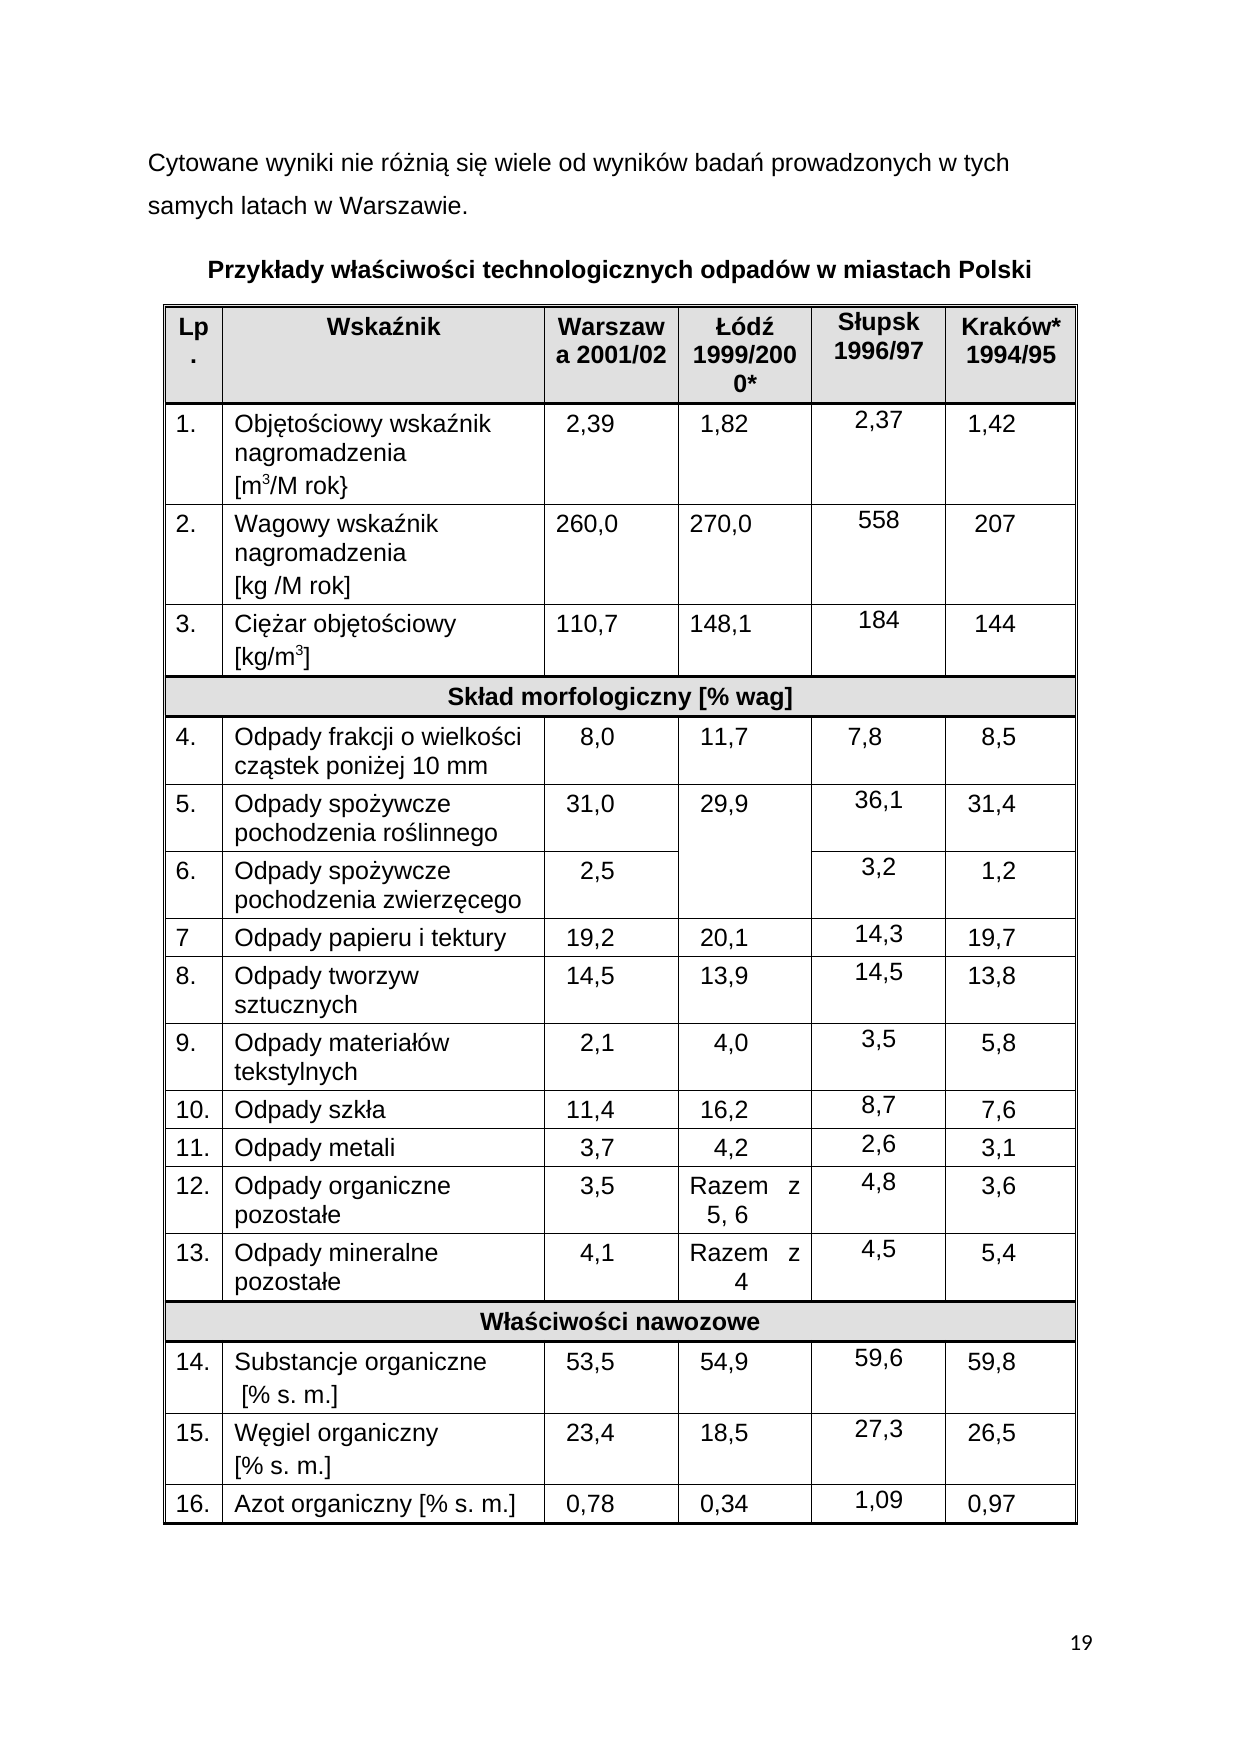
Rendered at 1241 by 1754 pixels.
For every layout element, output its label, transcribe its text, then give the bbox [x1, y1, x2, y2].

table_cell 4,0 [679, 1024, 811, 1089]
table_cell 18,5 [679, 1414, 811, 1484]
table_cell 20,1 [679, 919, 811, 956]
table_cell Razem z 5, 6 [679, 1167, 811, 1233]
table_cell 3,6 [946, 1167, 1075, 1233]
table_cell 36,1 [812, 785, 945, 851]
table_cell 26,5 [946, 1414, 1075, 1484]
table_cell 14,3 [812, 919, 945, 956]
text Cytowane wyniki nie różnią się wiele od wyników badań prowadzonych w tych samych latach w Warszawie. [148, 148, 1093, 219]
table_cell Odpady metali [223, 1129, 544, 1166]
table_cell 3. [166, 605, 222, 675]
table_cell 2,37 [812, 405, 945, 504]
table_cell 2. [166, 505, 222, 604]
table_cell Razem z 4 [679, 1234, 811, 1299]
table_cell 1,42 [946, 405, 1075, 504]
table_cell Skład morfologiczny [% wag] [166, 678, 1075, 715]
table_cell 1,82 [679, 405, 811, 504]
text Przykłady właściwości technologicznych odpadów w miastach Polski [148, 255, 1093, 283]
table_cell 6. [166, 852, 222, 918]
table_cell 4,1 [545, 1234, 678, 1299]
table_cell 4. [166, 718, 222, 784]
table_cell 19,2 [545, 919, 678, 956]
table_cell Odpady mineralne pozostałe [223, 1234, 544, 1299]
table_cell 7,6 [946, 1091, 1075, 1128]
table_cell 11,4 [545, 1091, 678, 1128]
table_cell 13. [166, 1234, 222, 1299]
table_cell 31,0 [545, 785, 678, 851]
table_cell 260,0 [545, 505, 678, 604]
table_cell Odpady papieru i tektury [223, 919, 544, 956]
table_cell 148,1 [679, 605, 811, 675]
table_cell 12. [166, 1167, 222, 1233]
table_cell 11,7 [679, 718, 811, 784]
table_cell 0,78 [545, 1485, 678, 1522]
table_cell 1,09 [812, 1485, 945, 1522]
table_cell Odpady tworzyw sztucznych [223, 957, 544, 1023]
table_cell Wagowy wskaźnik nagromadzenia [kg /M rok] [223, 505, 544, 604]
table_cell 13,8 [946, 957, 1075, 1023]
table_header Słupsk 1996/97 [812, 308, 945, 402]
table_cell Odpady spożywcze pochodzenia roślinnego [223, 785, 544, 851]
table_cell 3,5 [812, 1024, 945, 1089]
table_cell 144 [946, 605, 1075, 675]
table_cell 7 [166, 919, 222, 956]
table_cell 23,4 [545, 1414, 678, 1484]
table_cell 2,5 [545, 852, 678, 918]
table_cell Objętościowy wskaźnik nagromadzenia [m3/M rok} [223, 405, 544, 504]
table_cell 0,97 [946, 1485, 1075, 1522]
table_cell 270,0 [679, 505, 811, 604]
table_cell Węgiel organiczny [% s. m.] [223, 1414, 544, 1484]
table_cell 2,39 [545, 405, 678, 504]
table_cell 2,6 [812, 1129, 945, 1166]
table_cell Odpady frakcji o wielkości cząstek poniżej 10 mm [223, 718, 544, 784]
table_cell 8,7 [812, 1091, 945, 1128]
table_header Łódź 1999/2000* [679, 308, 811, 402]
table_cell 558 [812, 505, 945, 604]
table_cell 3,1 [946, 1129, 1075, 1166]
table_cell Odpady spożywcze pochodzenia zwierzęcego [223, 852, 544, 918]
table_cell 8,5 [946, 718, 1075, 784]
table_header Wskaźnik [223, 308, 544, 402]
table_cell 4,5 [812, 1234, 945, 1299]
table_cell 8. [166, 957, 222, 1023]
table_cell 3,2 [812, 852, 945, 918]
table_header Kraków* 1994/95 [946, 308, 1075, 402]
table_cell 8,0 [545, 718, 678, 784]
table_cell 3,7 [545, 1129, 678, 1166]
table_cell 59,8 [946, 1343, 1075, 1413]
table_cell 31,4 [946, 785, 1075, 851]
table_header Lp. [166, 308, 222, 402]
table_cell Odpady szkła [223, 1091, 544, 1128]
table_cell 184 [812, 605, 945, 675]
table_cell 16,2 [679, 1091, 811, 1128]
table_cell 5,8 [946, 1024, 1075, 1089]
table_cell Odpady organiczne pozostałe [223, 1167, 544, 1233]
table_cell 0,34 [679, 1485, 811, 1522]
table_cell 1,2 [946, 852, 1075, 918]
table_cell 9. [166, 1024, 222, 1089]
table_header Warszawa 2001/02 [545, 308, 678, 402]
table_cell 15. [166, 1414, 222, 1484]
table_cell 59,6 [812, 1343, 945, 1413]
table_cell 11. [166, 1129, 222, 1166]
table_cell Odpady materiałów tekstylnych [223, 1024, 544, 1089]
table_cell 54,9 [679, 1343, 811, 1413]
table_cell 13,9 [679, 957, 811, 1023]
table_cell 27,3 [812, 1414, 945, 1484]
table_cell Azot organiczny [% s. m.] [223, 1485, 544, 1522]
table_cell 19,7 [946, 919, 1075, 956]
table_cell 3,5 [545, 1167, 678, 1233]
table_cell 5,4 [946, 1234, 1075, 1299]
table_cell 16. [166, 1485, 222, 1522]
table_cell 4,8 [812, 1167, 945, 1233]
table_cell Ciężar objętościowy [kg/m3] [223, 605, 544, 675]
table_cell 14,5 [812, 957, 945, 1023]
table_cell 10. [166, 1091, 222, 1128]
table_cell 2,1 [545, 1024, 678, 1089]
table_cell 110,7 [545, 605, 678, 675]
table_cell 7,8 [812, 718, 945, 784]
table_cell 4,2 [679, 1129, 811, 1166]
table_cell 53,5 [545, 1343, 678, 1413]
table_cell 5. [166, 785, 222, 851]
table_cell 1. [166, 405, 222, 504]
table_cell 29,9 [679, 785, 811, 918]
table_cell 14,5 [545, 957, 678, 1023]
table_cell Właściwości nawozowe [166, 1303, 1075, 1340]
table_cell 14. [166, 1343, 222, 1413]
table_cell 207 [946, 505, 1075, 604]
table_cell Substancje organiczne [% s. m.] [223, 1343, 544, 1413]
